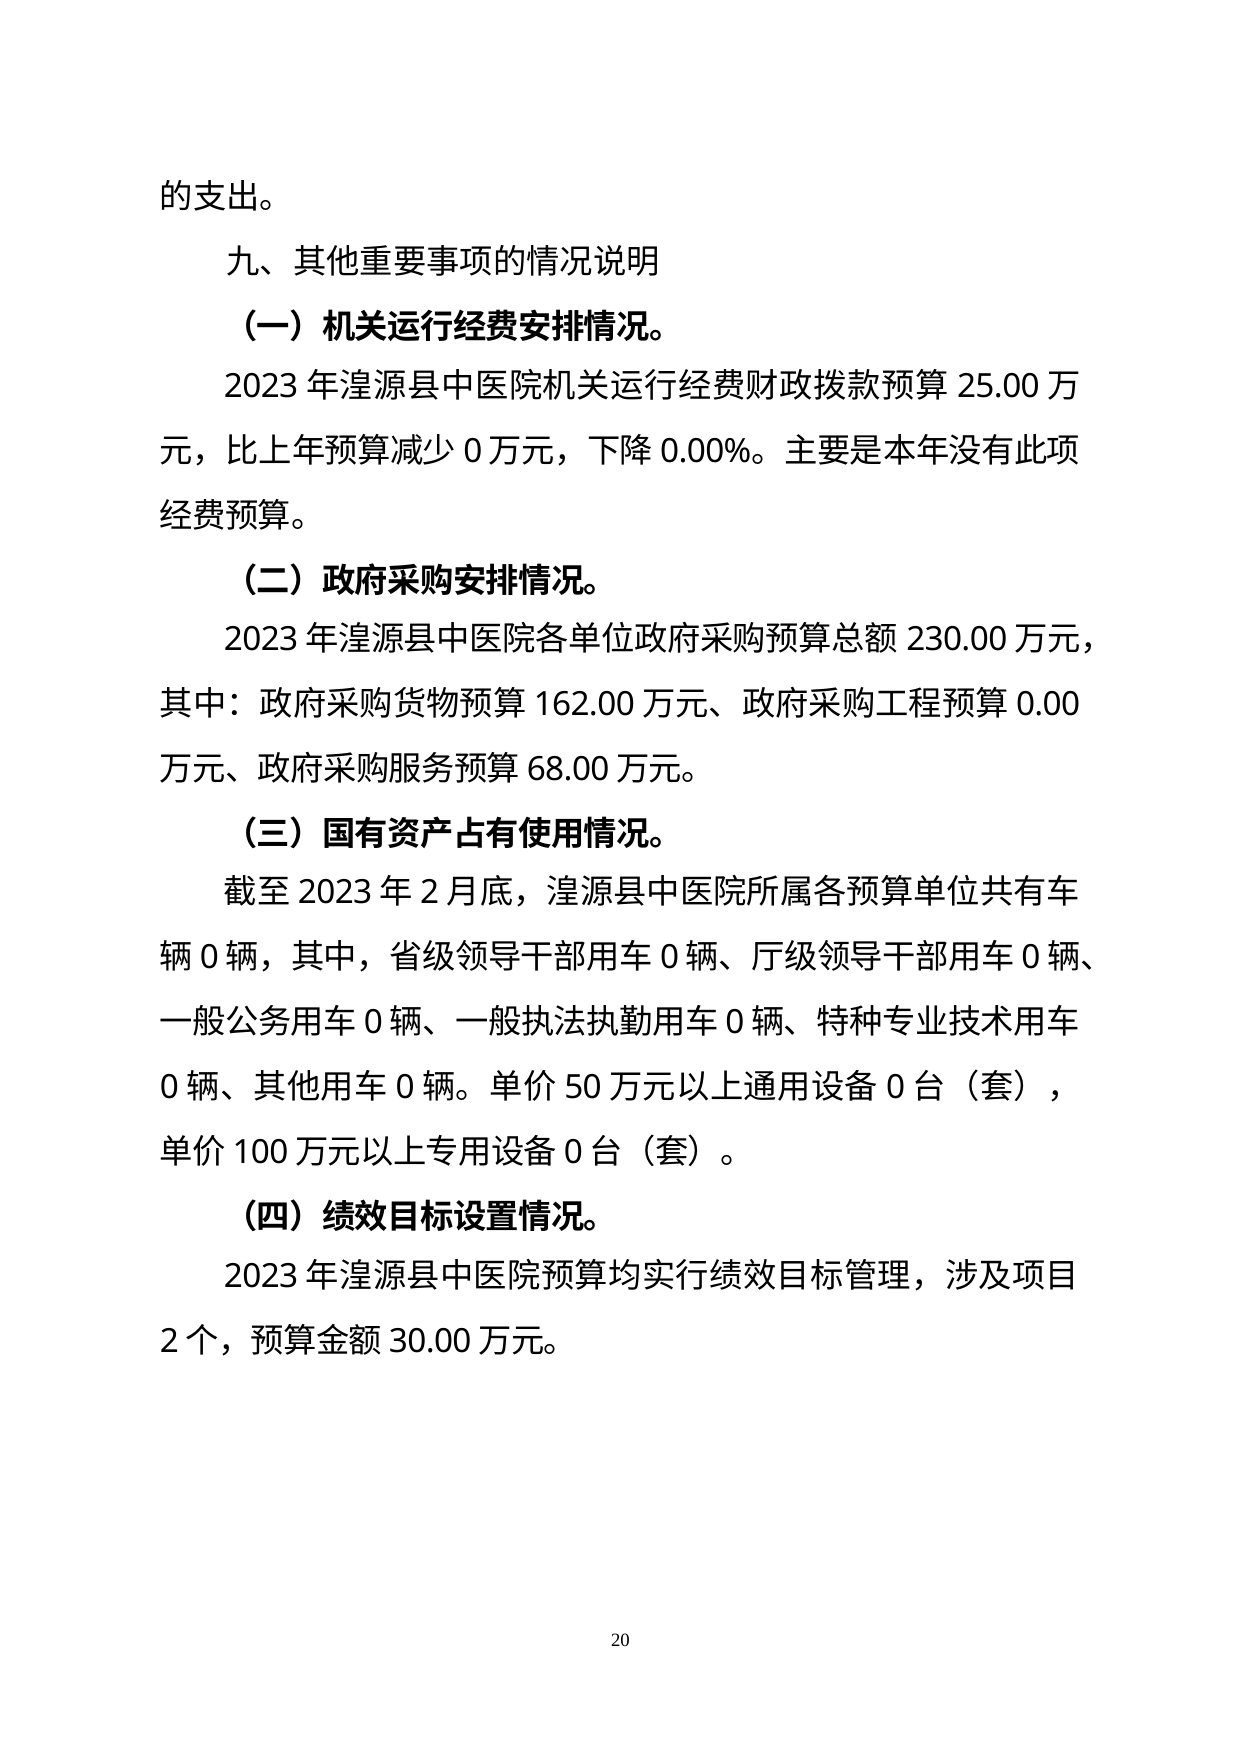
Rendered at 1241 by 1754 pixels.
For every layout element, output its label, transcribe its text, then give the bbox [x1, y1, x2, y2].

text 2023年湟源县中医院预算均实行绩效目标管理，涉及项目2个，预算金额30.00万元。 [159, 1240, 1081, 1370]
text （二）政府采购安排情况。 [159, 545, 1081, 604]
text （三）国有资产占有使用情况。 [159, 799, 1081, 857]
text 2023年湟源县中医院机关运行经费财政拨款预算25.00万元，比上年预算减少0万元，下降0.00%。主要是本年没有此项经费预算。 [159, 350, 1081, 545]
text 截至2023年2月底，湟源县中医院所属各预算单位共有车辆0辆，其中，省级领导干部用车0辆、厅级领导干部用车0辆、一般公务用车0辆、一般执法执勤用车0辆、特种专业技术用车0辆、其他用车0辆。单价50万元以上通用设备0台（套），单价100万元以上专用设备0台（套）。 [159, 857, 1081, 1182]
text （一）机关运行经费安排情况。 [159, 292, 1081, 350]
text （四）绩效目标设置情况。 [159, 1182, 1081, 1240]
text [159, 162, 1081, 227]
text 九、其他重要事项的情况说明 [159, 227, 1081, 292]
text 2023年湟源县中医院各单位政府采购预算总额230.00万元，其中：政府采购货物预算162.00万元、政府采购工程预算0.00万元、政府采购服务预算68.00万元。 [159, 604, 1081, 799]
